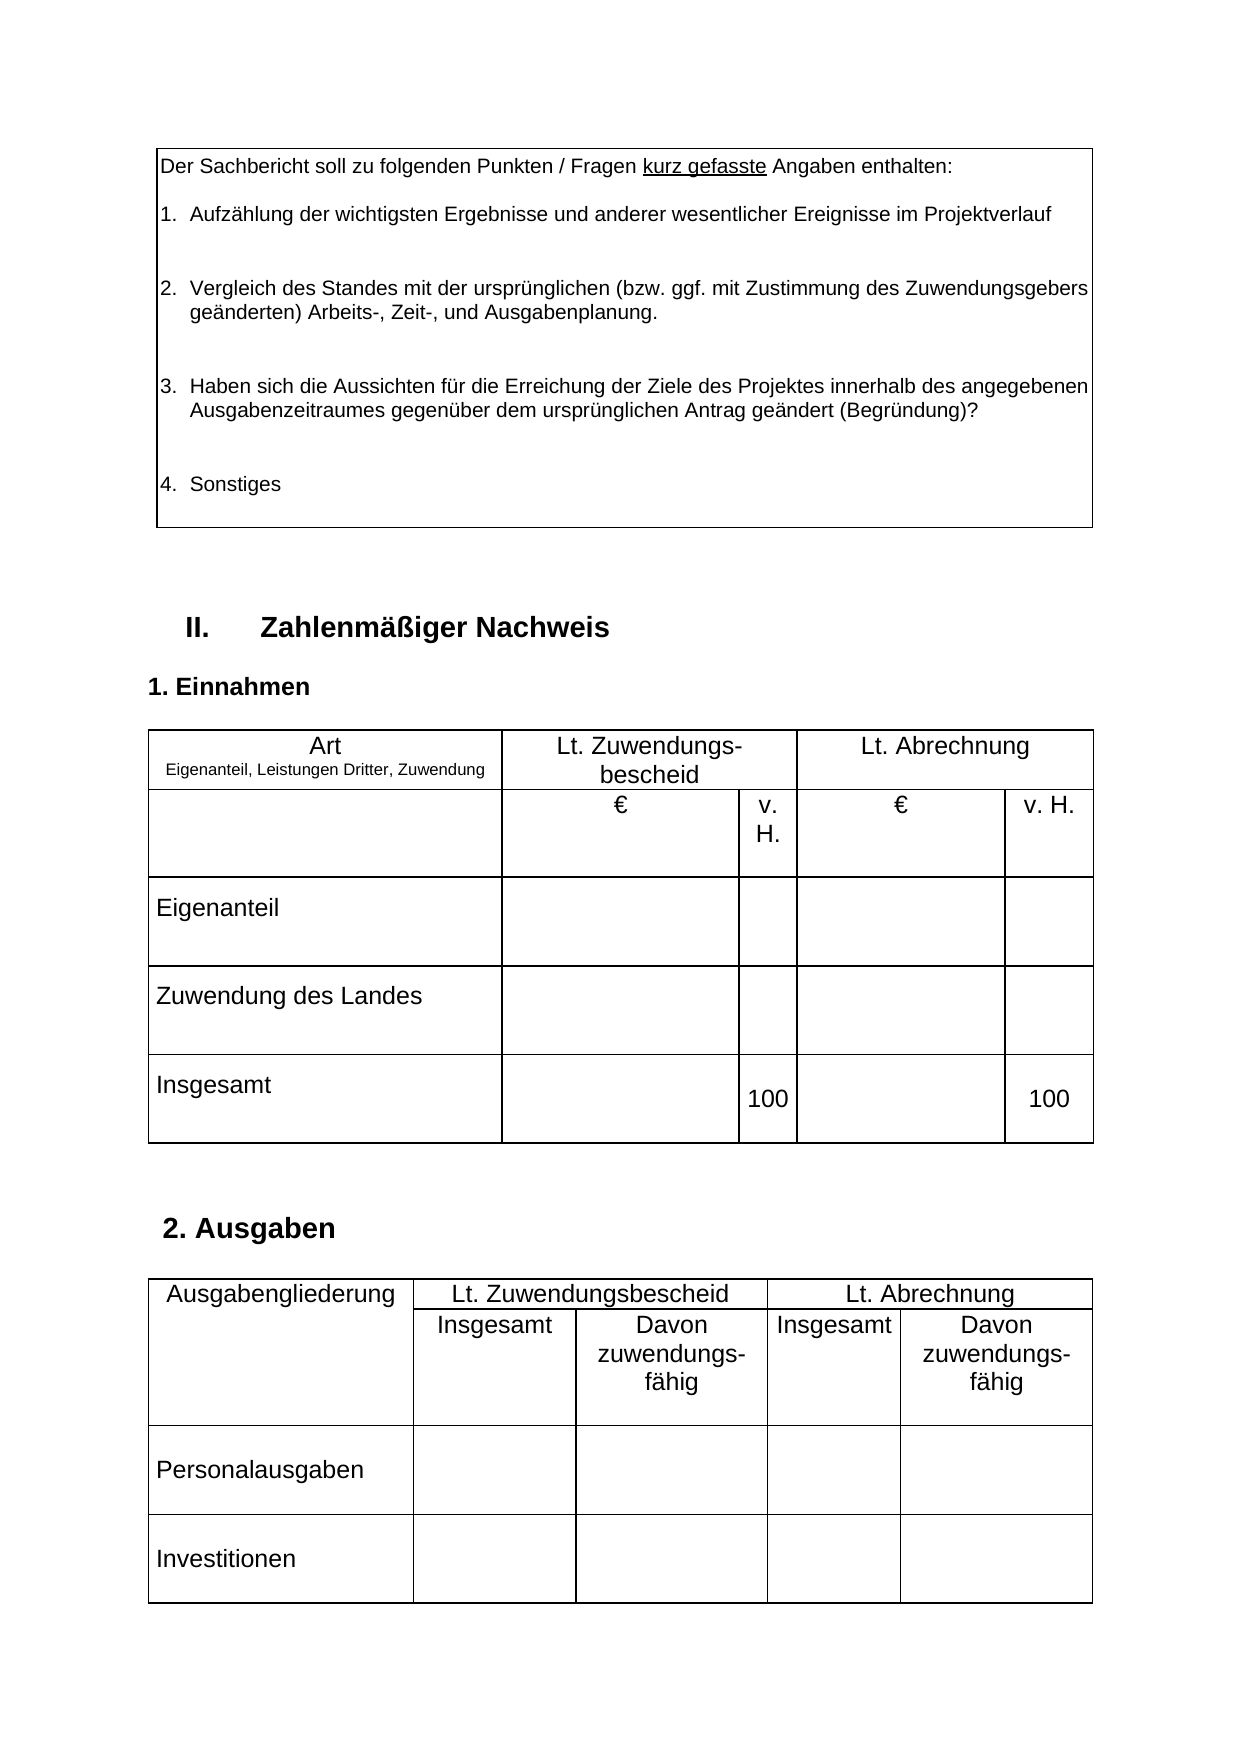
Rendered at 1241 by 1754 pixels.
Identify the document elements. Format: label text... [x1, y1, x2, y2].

text 1. Einnahmen [148, 672, 1093, 701]
table_header Ausgabengliederung [149, 1280, 413, 1425]
table_cell € [503, 790, 738, 876]
table_cell [1006, 967, 1093, 1053]
table_cell € [798, 790, 1004, 876]
table_cell [740, 878, 796, 965]
table_cell [768, 1515, 900, 1602]
table_cell Davon zuwendungs- fähig [577, 1310, 767, 1425]
table_cell [901, 1515, 1092, 1602]
table_cell [503, 1055, 738, 1142]
table_cell 100 [740, 1055, 796, 1142]
table_cell Investitionen [149, 1515, 413, 1602]
table_cell [798, 878, 1004, 965]
table_cell Zuwendung des Landes [149, 967, 501, 1053]
table_cell [149, 790, 501, 876]
list Aufzählung der wichtigsten Ergebnisse und anderer wesentlicher Ereignisse im Projektverlauf [160, 201, 1089, 225]
table_header Lt. Zuwendungs-bescheid [503, 731, 796, 788]
table_cell Davon zuwendungs- fähig [901, 1310, 1092, 1425]
table_header Lt. Abrechnung [798, 731, 1093, 788]
table_cell [740, 967, 796, 1053]
list Vergleich des Standes mit der ursprünglichen (bzw. ggf. mit Zustimmung des Zuwendungsgebers geänderten) Arbeits-, Zeit-, und Ausgabenplanung. [160, 276, 1089, 323]
table_cell [798, 1055, 1004, 1142]
table_header Lt. Zuwendungsbescheid [414, 1280, 767, 1308]
table_cell [414, 1515, 575, 1602]
table_cell Insgesamt [414, 1310, 575, 1425]
table_cell v. H. [740, 790, 796, 876]
list Sonstiges [160, 472, 1089, 496]
table_header Art Eigenanteil, Leistungen Dritter, Zuwendung [149, 731, 501, 788]
table_cell [901, 1426, 1092, 1513]
table_cell Personalausgaben [149, 1426, 413, 1513]
table_cell [414, 1426, 575, 1513]
table_cell [1006, 878, 1093, 965]
table_cell v. H. [1006, 790, 1093, 876]
table_cell Eigenanteil [149, 878, 501, 965]
table_cell Insgesamt [768, 1310, 900, 1425]
table_cell [577, 1515, 767, 1602]
table_cell 100 [1006, 1055, 1093, 1142]
table_cell [577, 1426, 767, 1513]
table_cell [798, 967, 1004, 1053]
table_header Lt. Abrechnung [768, 1280, 1092, 1308]
table_cell Insgesamt [149, 1055, 501, 1142]
table_cell [503, 967, 738, 1053]
list Haben sich die Aussichten für die Erreichung der Ziele des Projektes innerhalb des angegebenen Ausgabenzeitraumes gegenüber dem ursprünglichen Antrag geändert (Begründung)? [160, 374, 1089, 422]
list 2. Ausgaben [162, 1211, 1093, 1244]
list Zahlenmäßiger Nachweis [185, 609, 1093, 643]
table_cell [768, 1426, 900, 1513]
text Der Sachbericht soll zu folgenden Punkten / Fragen kurz gefasste Angaben enthalten: [158, 151, 1091, 177]
table_cell [503, 878, 738, 965]
